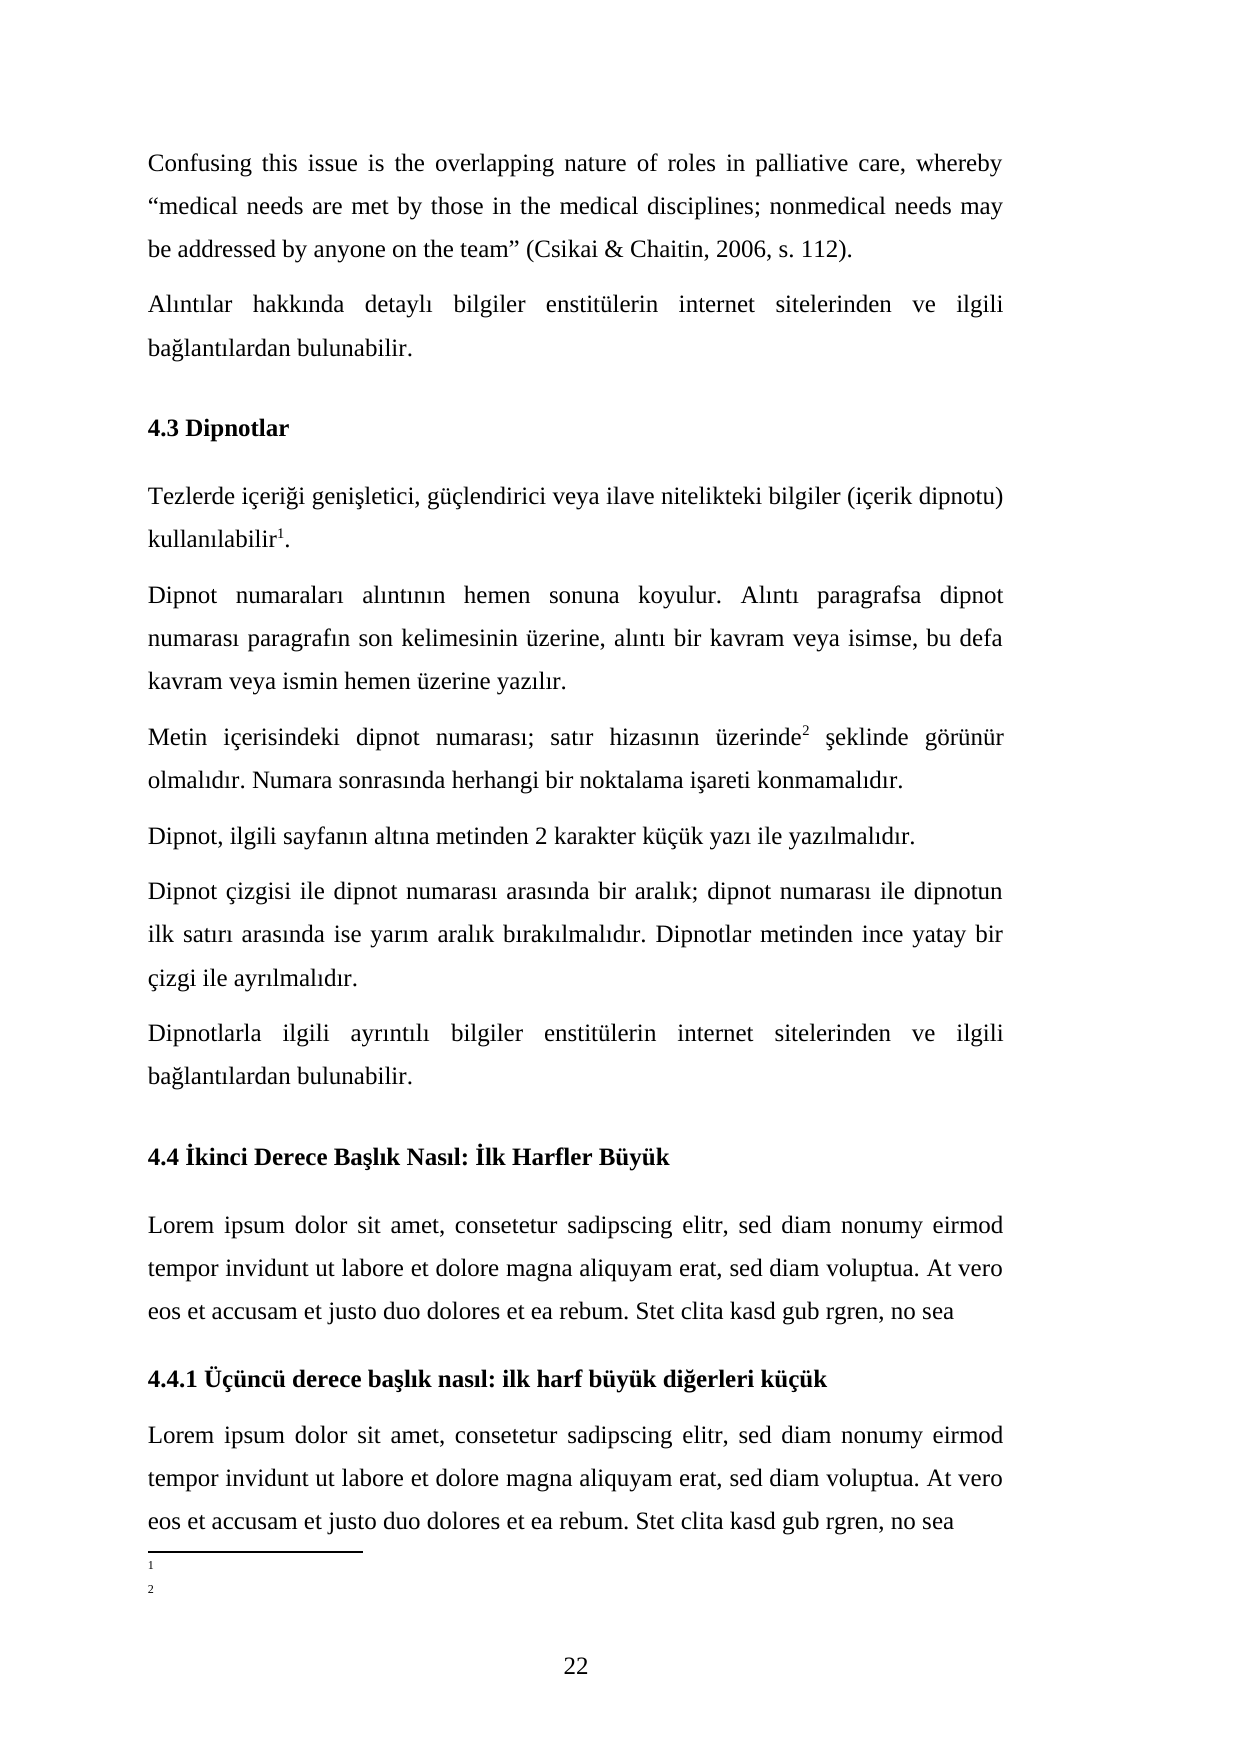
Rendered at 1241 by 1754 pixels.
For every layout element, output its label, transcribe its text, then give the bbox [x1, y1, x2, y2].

text Dipnotlarla ilgili ayrıntılı bilgiler enstitülerin internet sitelerinden ve ilgili bağlantılardan bulunabilir. [148, 1018, 1004, 1090]
text Dipnotlar [148, 413, 1004, 442]
text Lorem ipsum dolor sit amet, consetetur sadipscing elitr, sed diam nonumy eirmod tempor invidunt ut labore et dolore magna aliquyam erat, sed diam voluptua. At vero eos et accusam et justo duo dolores et ea rebum. Stet clita kasd gub rgren, no sea [148, 1210, 1004, 1325]
text Alıntılar hakkında detaylı bilgiler enstitülerin internet sitelerinden ve ilgili bağlantılardan bulunabilir. [148, 289, 1004, 361]
text Dipnot, ilgili sayfanın altına metinden 2 karakter küçük yazı ile yazılmalıdır. [148, 821, 1004, 849]
text Dipnot numaraları alıntının hemen sonuna koyulur. Alıntı paragrafsa dipnot numarası paragrafın son kelimesinin üzerine, alıntı bir kavram veya isimse, bu defa kavram veya ismin hemen üzerine yazılır. [148, 580, 1004, 695]
text Üçüncü derece başlık nasıl: ilk harf büyük diğerleri küçük [148, 1364, 1004, 1393]
text Dipnot çizgisi ile dipnot numarası arasında bir aralık; dipnot numarası ile dipnotun ilk satırı arasında ise yarım aralık bırakılmalıdır. Dipnotlar metinden ince yatay bir çizgi ile ayrılmalıdır. [148, 876, 1004, 991]
text Confusing this issue is the overlapping nature of roles in palliative care, whereby “medical needs are met by those in the medical disciplines; nonmedical needs may be addressed by anyone on the team” (Csikai & Chaitin, 2006, s. 112). [148, 148, 1004, 263]
text İkinci Derece Başlık Nasıl: İlk Harfler Büyük [148, 1142, 1004, 1171]
text Tezlerde içeriği genişletici, güçlendirici veya ilave nitelikteki bilgiler (içerik dipnotu) kullanılabilir. [148, 481, 1004, 553]
text Metin içerisindeki dipnot numarası; satır hizasının üzerinde şeklinde görünür olmalıdır. Numara sonrasında herhangi bir noktalama işareti konmamalıdır. [148, 722, 1004, 794]
text Lorem ipsum dolor sit amet, consetetur sadipscing elitr, sed diam nonumy eirmod tempor invidunt ut labore et dolore magna aliquyam erat, sed diam voluptua. At vero eos et accusam et justo duo dolores et ea rebum. Stet clita kasd gub rgren, no sea [148, 1420, 1004, 1535]
